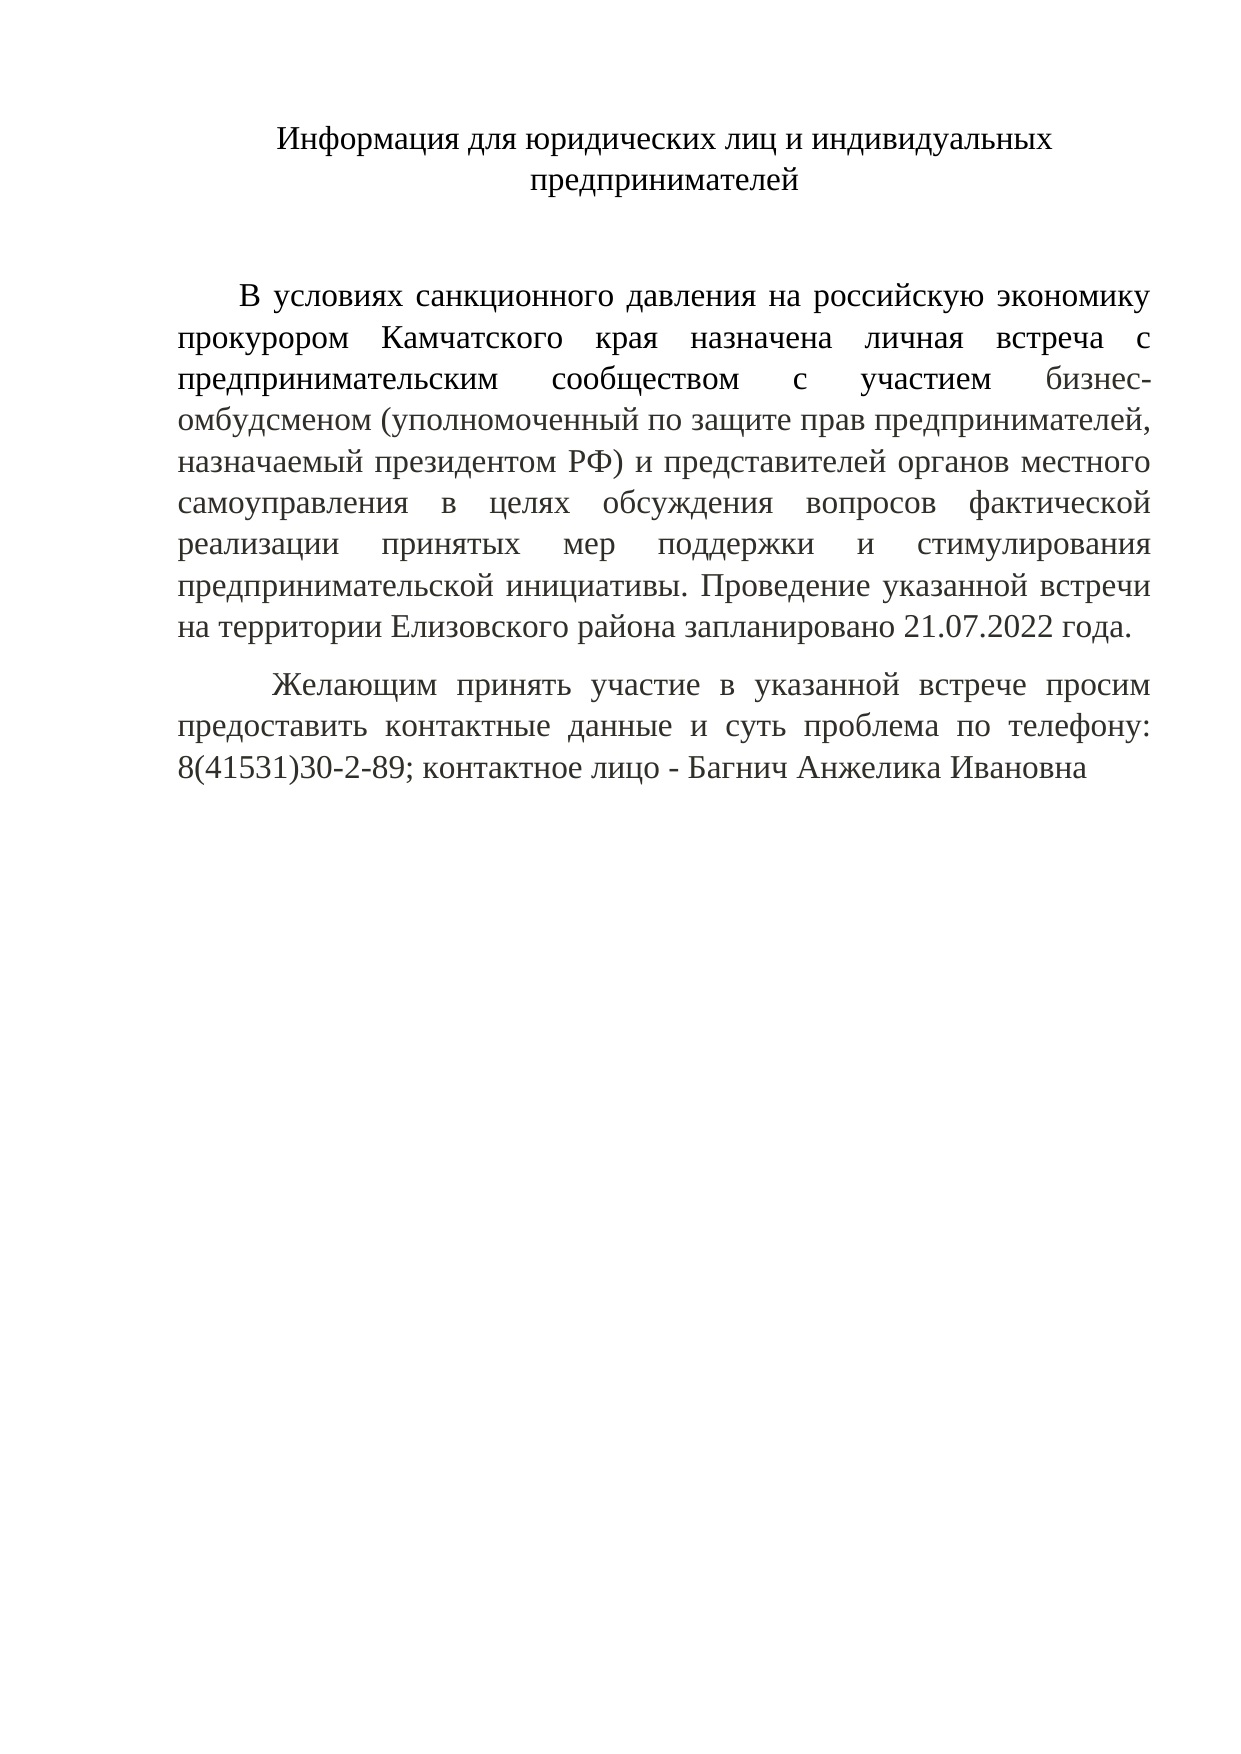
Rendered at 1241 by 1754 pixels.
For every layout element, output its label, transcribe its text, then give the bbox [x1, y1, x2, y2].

text В условиях санкционного давления на российскую экономику прокурором Камчатского края назначена личная встреча с предпринимательским сообществом с участием бизнес-омбудсменом (уполномоченный по защите прав предпринимателей, назначаемый президентом РФ) и представителей органов местного самоуправления в целях обсуждения вопросов фактической реализации принятых мер поддержки и стимулирования предпринимательской инициативы. Проведение указанной встречи на территории Елизовского района запланировано 21.07.2022 года. [177, 603, 1152, 645]
text В условиях санкционного давления на российскую экономику прокурором Камчатского края назначена личная встреча с предпринимательским сообществом с участием бизнес-омбудсменом (уполномоченный по защите прав предпринимателей, назначаемый президентом РФ) и представителей органов местного самоуправления в целях обсуждения вопросов фактической реализации принятых мер поддержки и стимулирования предпринимательской инициативы. Проведение указанной встречи на территории Елизовского района запланировано 21.07.2022 года. [177, 276, 1152, 400]
text Информация для юридических лиц и индивидуальных предпринимателей [177, 118, 1152, 198]
text Желающим принять участие в указанной встрече просим предоставить контактные данные и суть проблема по телефону: 8(41531)30-2-89; контактное лицо - Багнич Анжелика Ивановна [177, 744, 1152, 785]
